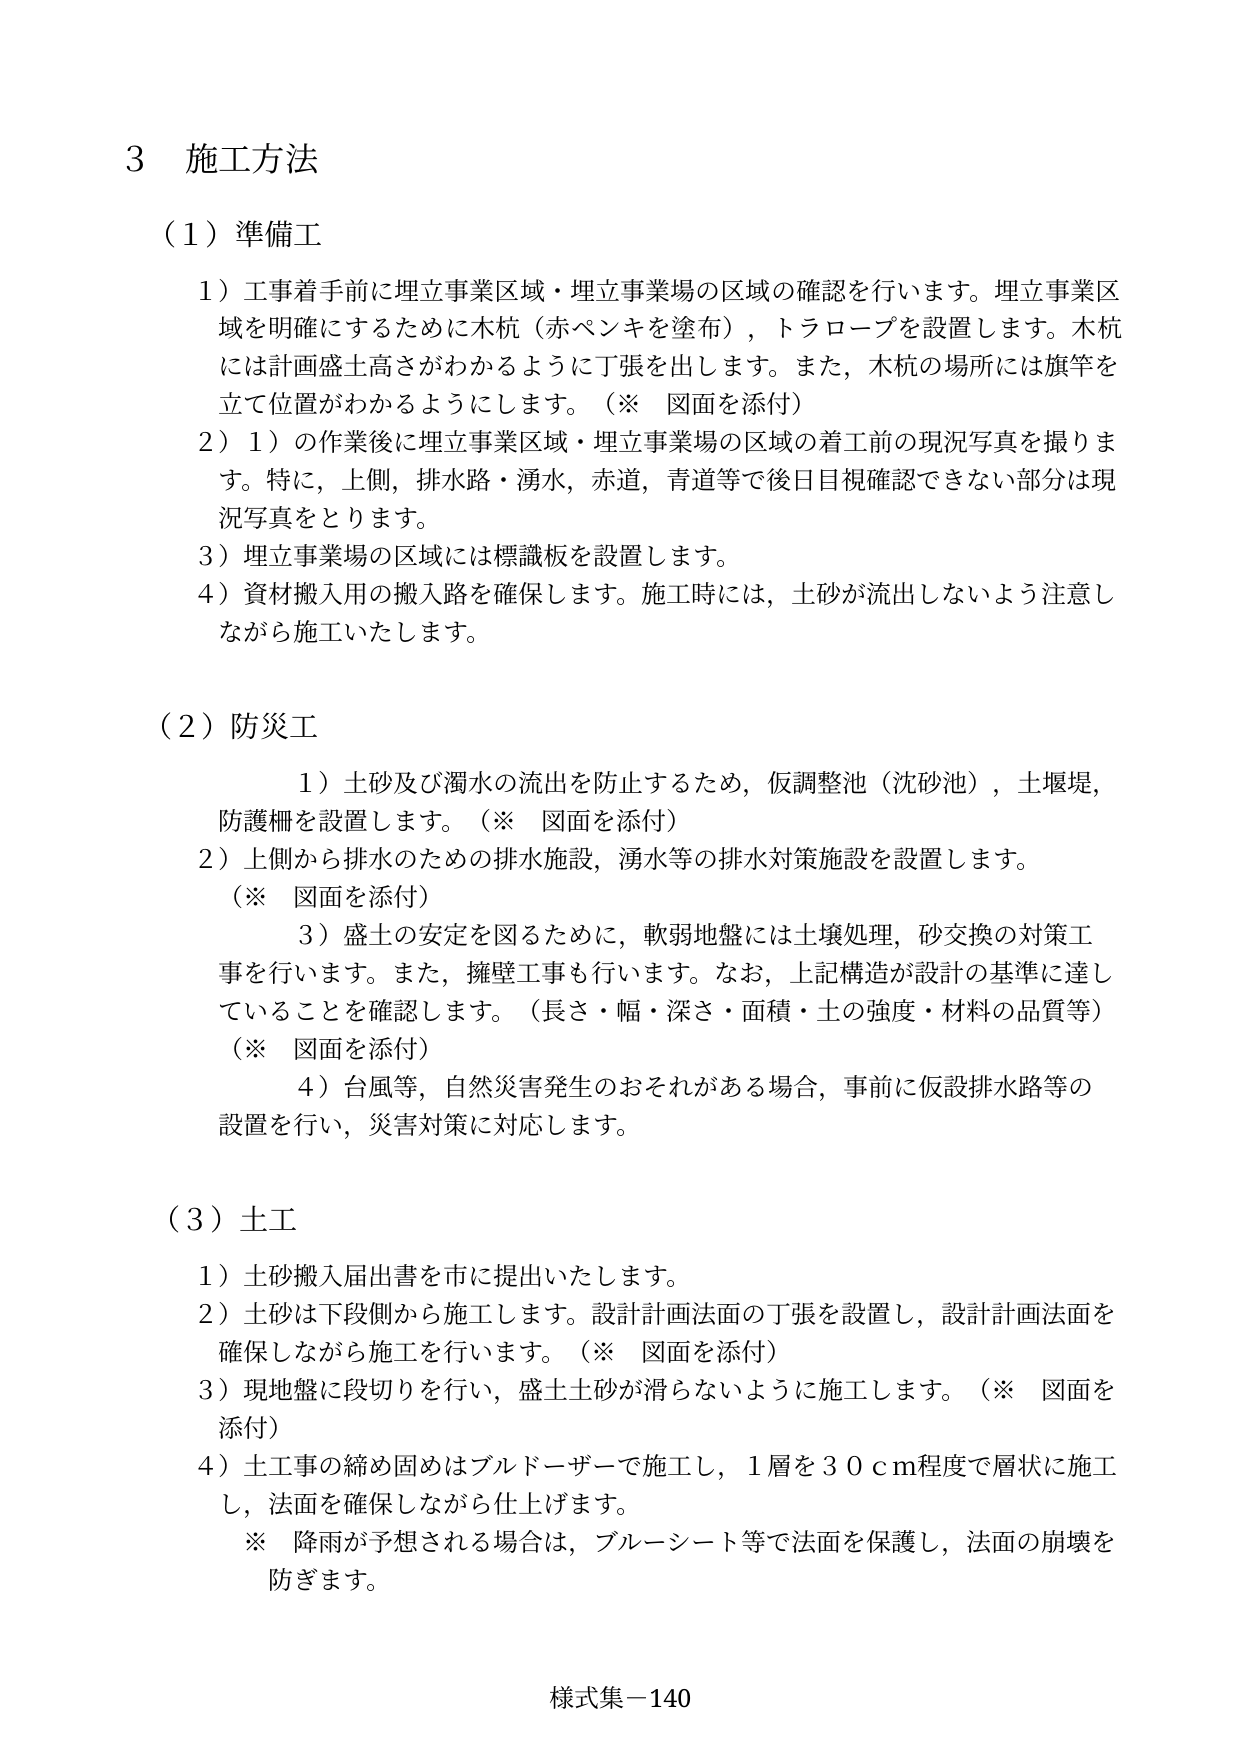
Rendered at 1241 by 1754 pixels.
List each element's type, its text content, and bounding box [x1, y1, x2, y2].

text １）工事着手前に埋立事業区域・埋立事業場の区域の確認を行います。埋立事業区域を明確にするために木杭（赤ペンキを塗布），トラロープを設置します。木杭には計画盛土高さがわかるように丁張を出します。また，木杭の場所には旗竿を立て位置がわかるようにします。（※ 図面を添付） [118, 270, 1122, 422]
text （※ 図面を添付） [218, 877, 1122, 915]
text ３）現地盤に段切りを行い，盛土土砂が滑らないように施工します。（※ 図面を添付） [118, 1370, 1122, 1446]
text ４）資材搬入用の搬入路を確保します。施工時には，土砂が流出しないよう注意しながら施工いたします。 [118, 574, 1122, 649]
text ２）１）の作業後に埋立事業区域・埋立事業場の区域の着工前の現況写真を撮ります。特に，上側，排水路・湧水，赤道，青道等で後日目視確認できない部分は現況写真をとります。 [118, 422, 1122, 536]
text ２）土砂は下段側から施工します。設計計画法面の丁張を設置し，設計計画法面を確保しながら施工を行います。（※ 図面を添付） [118, 1294, 1122, 1370]
text ４）台風等，自然災害発生のおそれがある場合，事前に仮設排水路等の設置を行い，災害対策に対応します。 [218, 1067, 1117, 1142]
text ３）盛土の安定を図るために，軟弱地盤には土壌処理，砂交換の対策工事を行います。また，擁壁工事も行います。なお，上記構造が設計の基準に達していることを確認します。（長さ・幅・深さ・面積・土の強度・材料の品質等）（※ 図面を添付） [218, 915, 1117, 1067]
text （３）土工 [118, 1180, 1122, 1256]
text （２）防災工 [118, 687, 1122, 763]
text １）土砂搬入届出書を市に提出いたします。 [118, 1256, 1122, 1294]
text ２）上側から排水のための排水施設，湧水等の排水対策施設を設置します。 [118, 839, 1122, 877]
text １）土砂及び濁水の流出を防止するため，仮調整池（沈砂池），土堰堤，防護柵を設置します。（※ 図面を添付） [218, 763, 1117, 839]
text ※ 降雨が予想される場合は，ブルーシート等で法面を保護し，法面の崩壊を防ぎます。 [118, 1522, 1122, 1597]
text ３）埋立事業場の区域には標識板を設置します。 [118, 536, 1122, 574]
text （１）準備工 [118, 194, 1122, 270]
text ３ 施工方法 [118, 119, 1122, 194]
text ４）土工事の締め固めはブルドーザーで施工し，１層を３０ｃｍ程度で層状に施工し，法面を確保しながら仕上げます。 [118, 1446, 1122, 1522]
